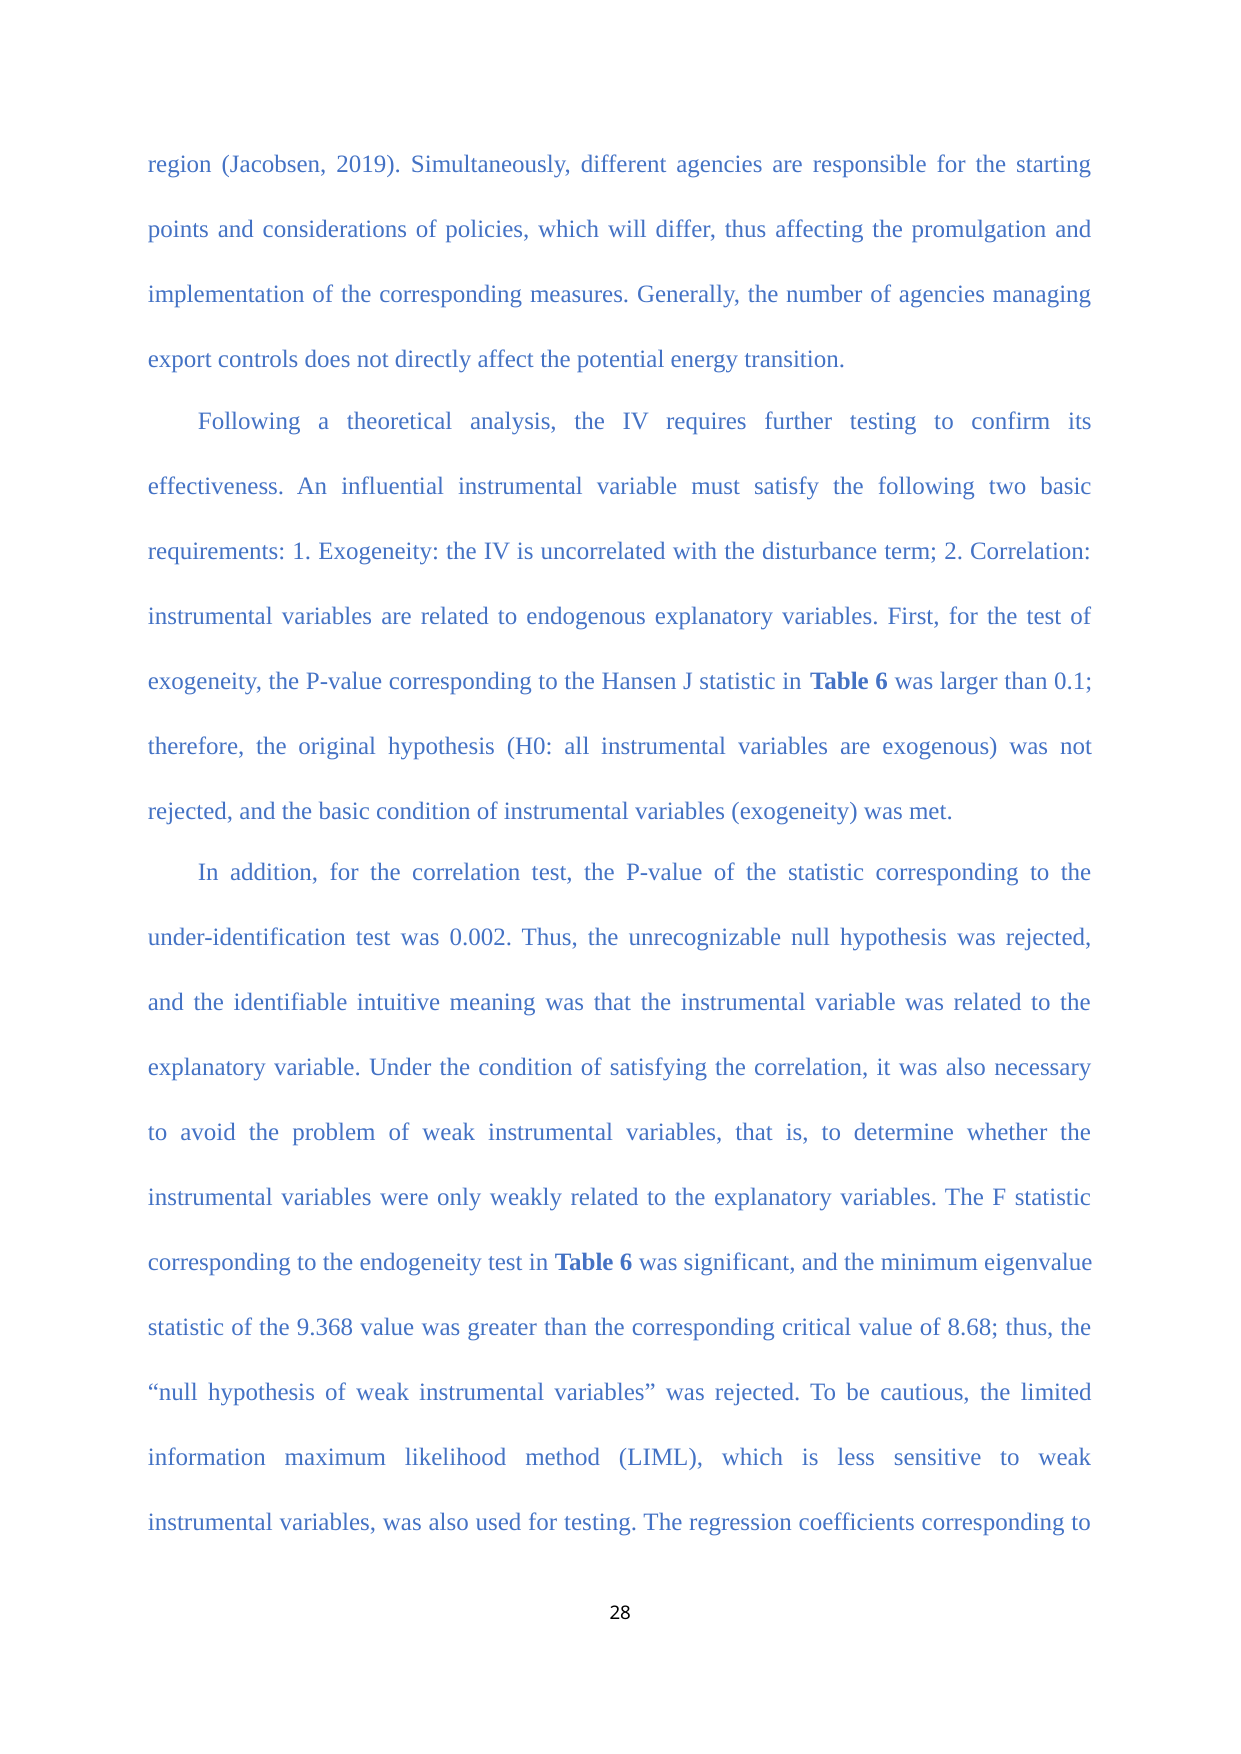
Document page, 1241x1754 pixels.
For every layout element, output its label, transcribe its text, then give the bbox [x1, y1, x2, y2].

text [148, 148, 1092, 375]
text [148, 855, 1092, 1538]
text Following a theoretical analysis, the IV requires further testing to confirm its effectiveness. An influential instrumental variable must satisfy the following two basic requirements: 1. Exogeneity: the IV is uncorrelated with the disturbance term; 2. Correlation: instrumental variables are related to endogenous explanatory variables. First, for the test of exogeneity, the P-value corresponding to the Hansen J statistic in Table 6 was larger than 0.1; therefore, the original hypothesis (H0: all instrumental variables are exogenous) was not rejected, and the basic condition of instrumental variables (exogeneity) was met. [148, 404, 1092, 826]
